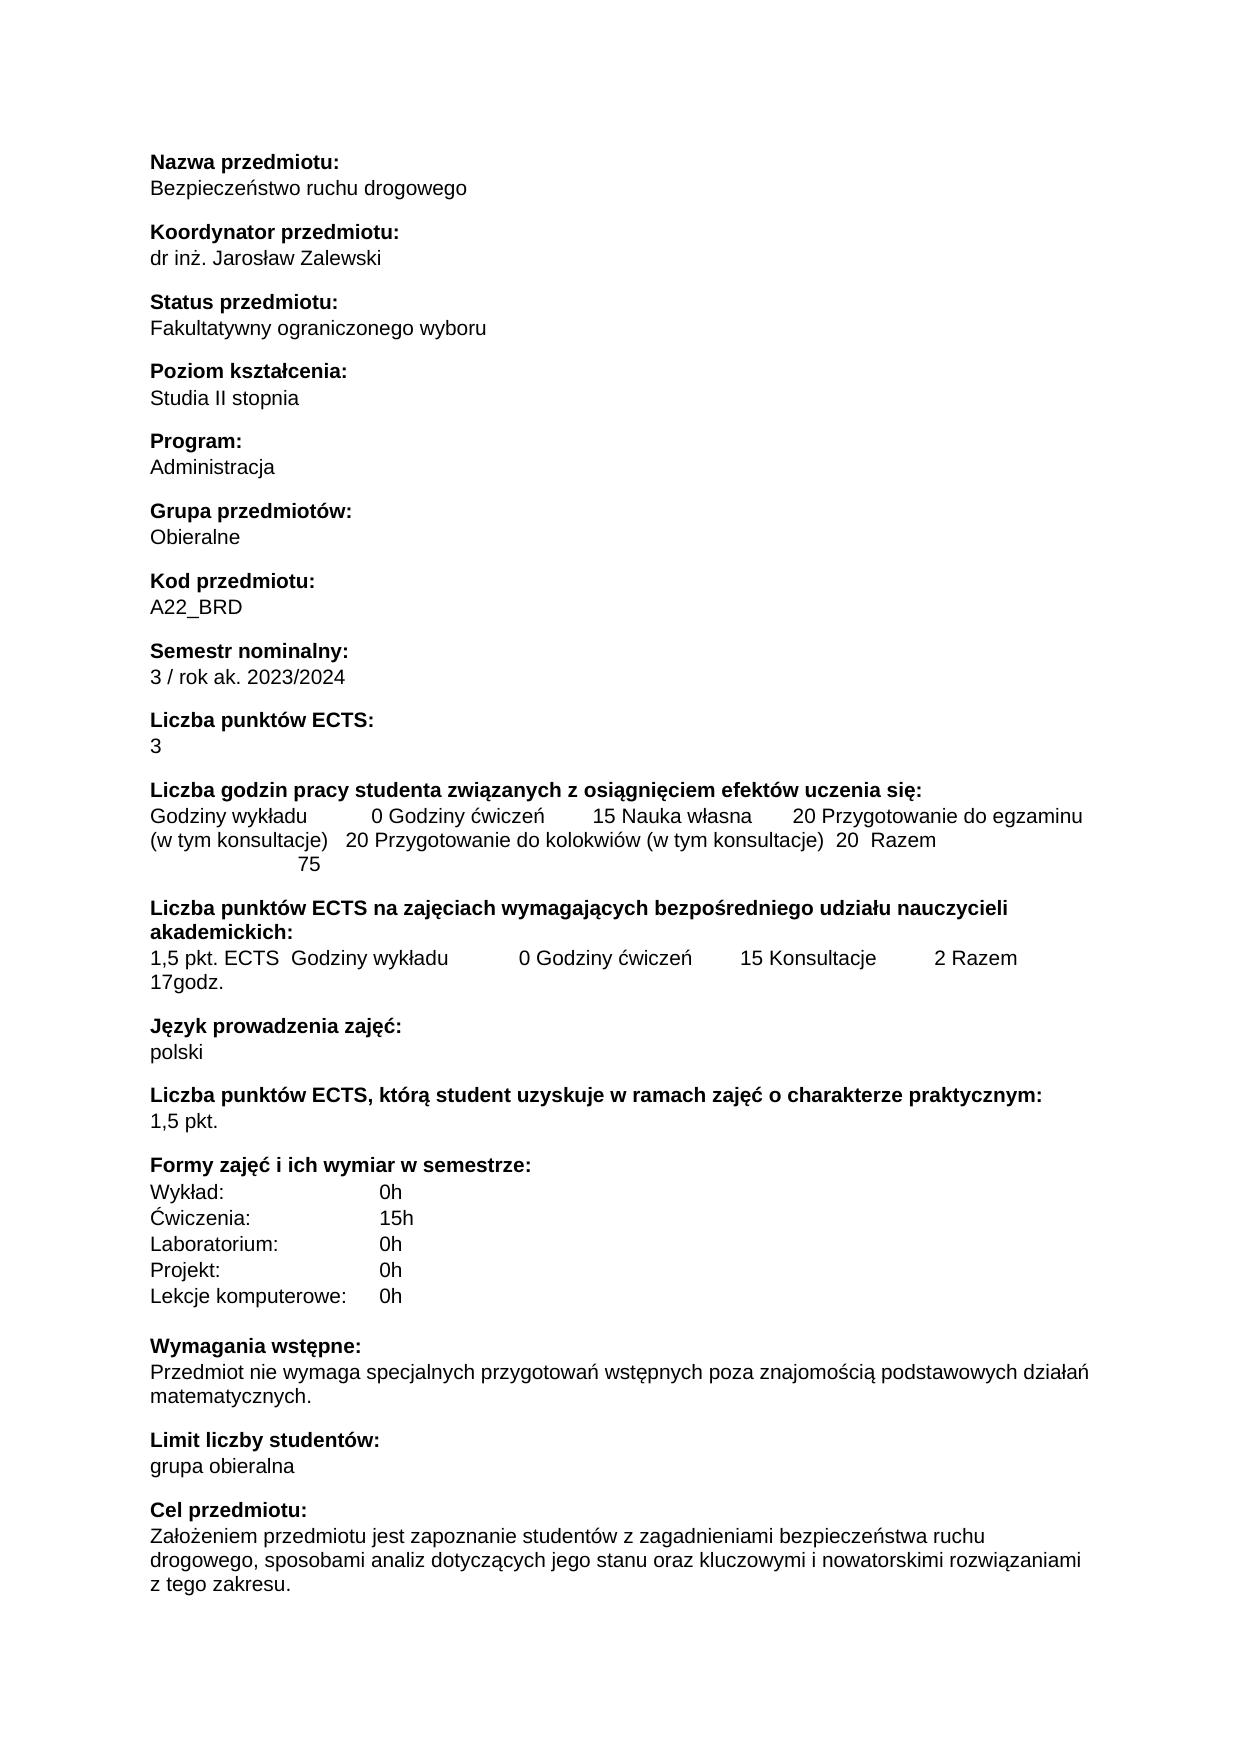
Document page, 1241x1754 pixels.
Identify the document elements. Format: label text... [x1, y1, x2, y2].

text Bezpieczeństwo ruchu drogowego [150, 176, 1090, 200]
text Nazwa przedmiotu: [150, 150, 1090, 174]
text Poziom kształcenia: [150, 359, 1090, 383]
table_cell 15h [369, 1204, 597, 1230]
table_cell Ćwiczenia: [140, 1206, 367, 1230]
text Kod przedmiotu: [150, 569, 1090, 593]
text Studia II stopnia [150, 385, 1090, 409]
text Formy zajęć i ich wymiar w semestrze: [150, 1153, 1090, 1177]
table_cell 0h [369, 1256, 597, 1282]
text Język prowadzenia zajęć: [150, 1013, 1090, 1037]
text polski [150, 1039, 1090, 1063]
text 1,5 pkt. ECTS Godziny wykładu 0 Godziny ćwiczeń 15 Konsultacje 2 Razem 17godz. [150, 946, 1090, 994]
text Liczba punktów ECTS: [150, 708, 1090, 732]
text Limit liczby studentów: [150, 1428, 1090, 1452]
text grupa obieralna [150, 1454, 1090, 1478]
table_header 0h [369, 1180, 597, 1204]
table_cell Projekt: [140, 1258, 367, 1282]
text Założeniem przedmiotu jest zapoznanie studentów z zagadnieniami bezpieczeństwa ruchu drogowego, sposobami analiz dotyczących jego stanu oraz kluczowymi i nowatorskimi rozwiązaniami z tego zakresu. [150, 1523, 1090, 1595]
text Administracja [150, 455, 1090, 479]
table_header Wykład: [140, 1180, 367, 1204]
text Koordynator przedmiotu: [150, 220, 1090, 244]
text A22_BRD [150, 595, 1090, 619]
text Wymagania wstępne: [150, 1334, 1090, 1358]
table_cell 0h [369, 1230, 597, 1256]
text Przedmiot nie wymaga specjalnych przygotowań wstępnych poza znajomością podstawowych działań matematycznych. [150, 1360, 1090, 1408]
text Liczba punktów ECTS na zajęciach wymagających bezpośredniego udziału nauczycieli akademickich: [150, 896, 1090, 944]
text 3 / rok ak. 2023/2024 [150, 664, 1090, 688]
text Fakultatywny ograniczonego wyboru [150, 316, 1090, 339]
text Program: [150, 429, 1090, 453]
text Godziny wykładu 0 Godziny ćwiczeń 15 Nauka własna 20 Przygotowanie do egzaminu (w tym konsultacje) 20 Przygotowanie do kolokwiów (w tym konsultacje) 20 Razem 75 [150, 804, 1090, 876]
table_cell Lekcje komputerowe: [140, 1284, 367, 1308]
table_cell Laboratorium: [140, 1232, 367, 1256]
table_cell 0h [369, 1282, 597, 1308]
text dr inż. Jarosław Zalewski [150, 246, 1090, 270]
text 3 [150, 734, 1090, 758]
text Liczba punktów ECTS, którą student uzyskuje w ramach zajęć o charakterze praktycznym: [150, 1083, 1090, 1107]
text Semestr nominalny: [150, 638, 1090, 662]
text 1,5 pkt. [150, 1109, 1090, 1133]
text Obieralne [150, 525, 1090, 549]
text Liczba godzin pracy studenta związanych z osiągnięciem efektów uczenia się: [150, 778, 1090, 802]
text Cel przedmiotu: [150, 1497, 1090, 1521]
text Status przedmiotu: [150, 289, 1090, 313]
text Grupa przedmiotów: [150, 499, 1090, 523]
